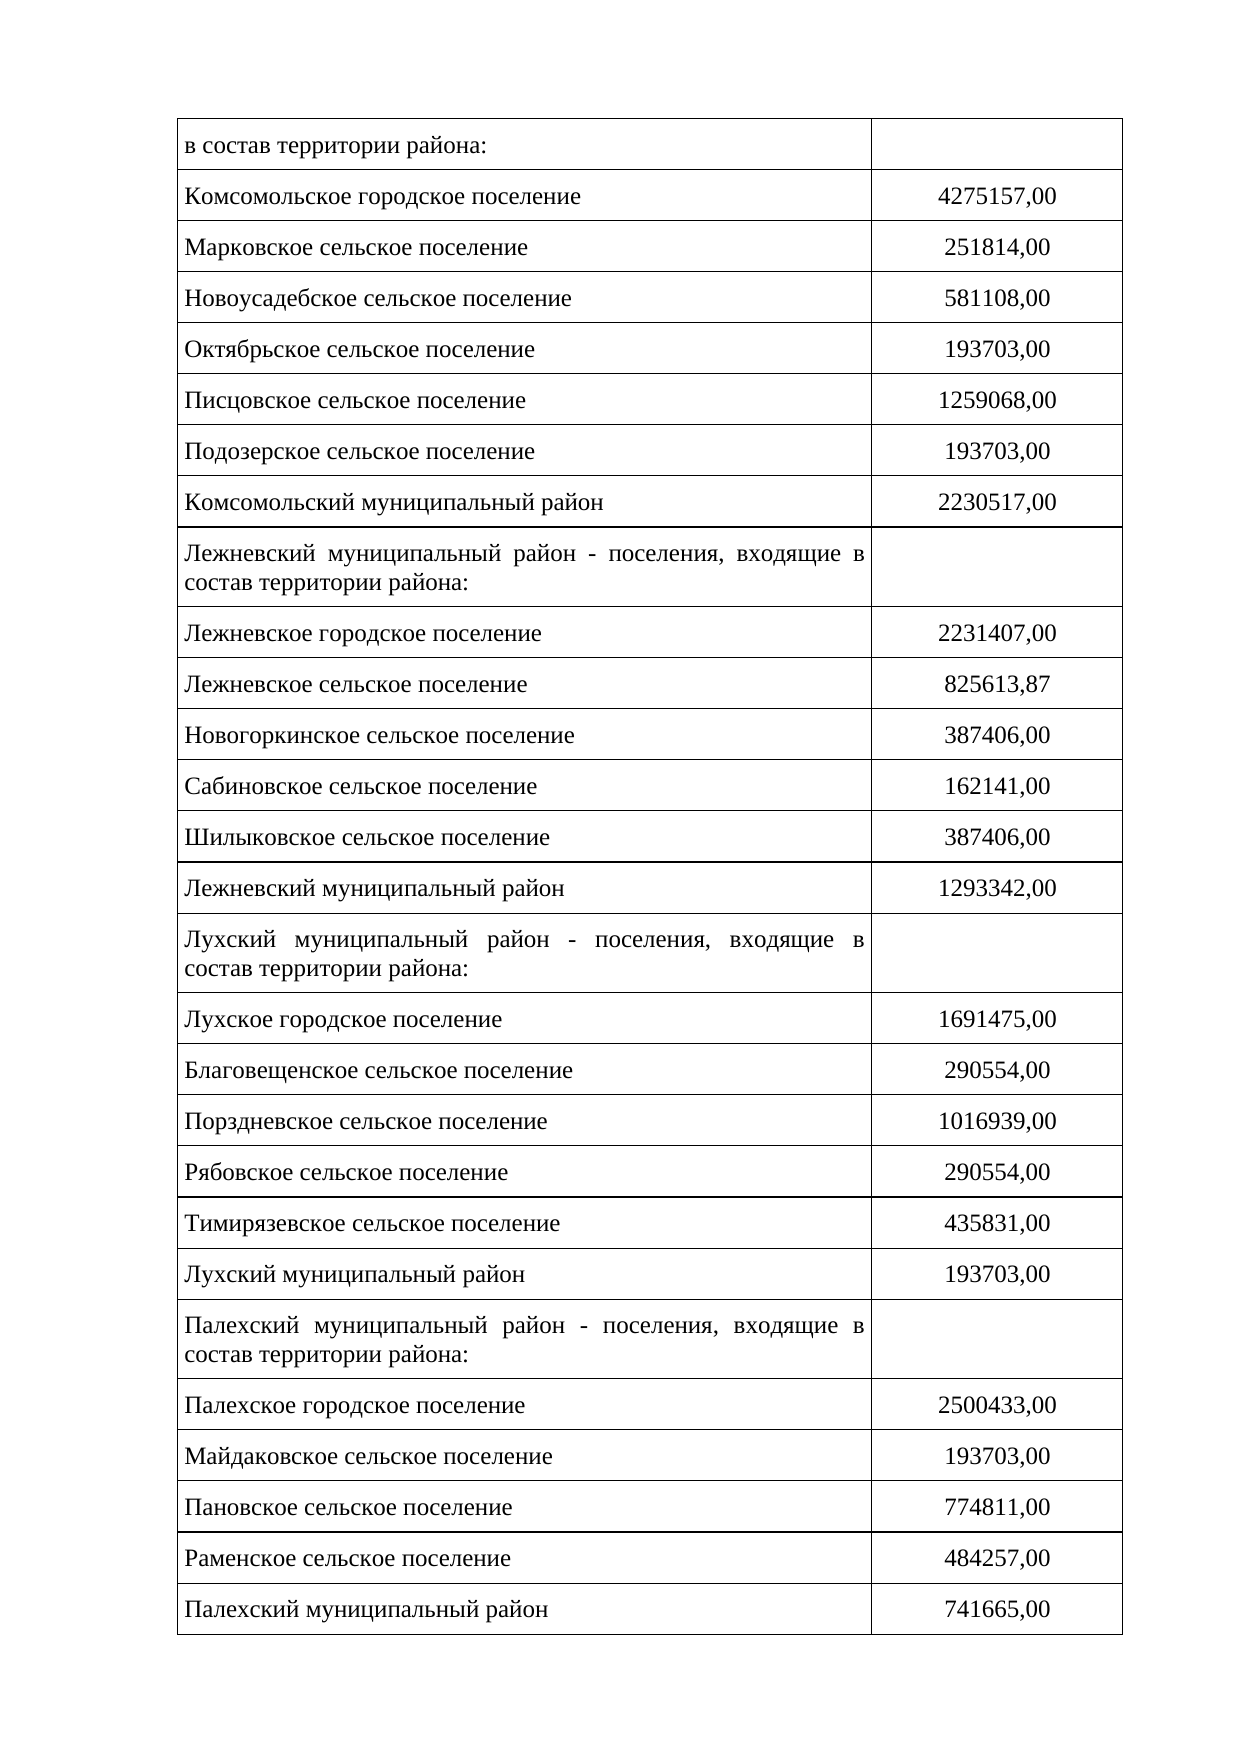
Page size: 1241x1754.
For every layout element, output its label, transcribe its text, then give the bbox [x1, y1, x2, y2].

table_cell 162141,00 [872, 760, 1122, 810]
table_cell 387406,00 [872, 811, 1122, 861]
table_cell 1293342,00 [872, 863, 1122, 912]
table_cell Лежневский муниципальный район - поселения, входящие в состав территории района: [178, 528, 871, 606]
table_cell Палехский муниципальный район - поселения, входящие в состав территории района: [178, 1300, 871, 1378]
table_cell 251814,00 [872, 221, 1122, 271]
table_cell 435831,00 [872, 1198, 1122, 1247]
table_cell Комсомольское городское поселение [178, 170, 871, 220]
table_cell Сабиновское сельское поселение [178, 760, 871, 810]
table_cell [872, 528, 1122, 606]
table_cell Новоусадебское сельское поселение [178, 272, 871, 322]
table_cell 1691475,00 [872, 993, 1122, 1043]
table_cell Лежневское сельское поселение [178, 658, 871, 708]
table_cell 193703,00 [872, 425, 1122, 475]
table_cell 2230517,00 [872, 476, 1122, 526]
table_cell Марковское сельское поселение [178, 221, 871, 271]
table_cell 193703,00 [872, 1249, 1122, 1298]
table_cell 290554,00 [872, 1146, 1122, 1196]
table_cell Лухское городское поселение [178, 993, 871, 1043]
table_cell Благовещенское сельское поселение [178, 1044, 871, 1094]
table_cell Лухский муниципальный район [178, 1249, 871, 1298]
table_cell Лежневский муниципальный район [178, 863, 871, 912]
table_cell Тимирязевское сельское поселение [178, 1198, 871, 1247]
table_cell 4275157,00 [872, 170, 1122, 220]
table_cell 193703,00 [872, 323, 1122, 373]
table_cell Раменское сельское поселение [178, 1533, 871, 1582]
table_cell Палехский муниципальный район [178, 1584, 871, 1633]
table_cell 2500433,00 [872, 1379, 1122, 1429]
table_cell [178, 119, 871, 169]
table_cell 774811,00 [872, 1481, 1122, 1531]
table_cell [872, 914, 1122, 992]
table_cell 825613,87 [872, 658, 1122, 708]
table_cell Писцовское сельское поселение [178, 374, 871, 424]
table_cell Майдаковское сельское поселение [178, 1430, 871, 1480]
table_cell Палехское городское поселение [178, 1379, 871, 1429]
table_cell Пановское сельское поселение [178, 1481, 871, 1531]
table_cell 1016939,00 [872, 1095, 1122, 1145]
table_cell 484257,00 [872, 1533, 1122, 1582]
table_cell Лухский муниципальный район - поселения, входящие в состав территории района: [178, 914, 871, 992]
table_cell [872, 119, 1122, 169]
table_cell 741665,00 [872, 1584, 1122, 1633]
table_cell Подозерское сельское поселение [178, 425, 871, 475]
table_cell Октябрьское сельское поселение [178, 323, 871, 373]
table_cell 2231407,00 [872, 607, 1122, 657]
table_cell Комсомольский муниципальный район [178, 476, 871, 526]
table_cell 581108,00 [872, 272, 1122, 322]
table_cell 1259068,00 [872, 374, 1122, 424]
table_cell Шилыковское сельское поселение [178, 811, 871, 861]
table_cell [872, 1300, 1122, 1378]
table_cell 387406,00 [872, 709, 1122, 759]
table_cell Порздневское сельское поселение [178, 1095, 871, 1145]
table_cell 193703,00 [872, 1430, 1122, 1480]
table_cell Лежневское городское поселение [178, 607, 871, 657]
table_cell Новогоркинское сельское поселение [178, 709, 871, 759]
table_cell Рябовское сельское поселение [178, 1146, 871, 1196]
table_cell 290554,00 [872, 1044, 1122, 1094]
